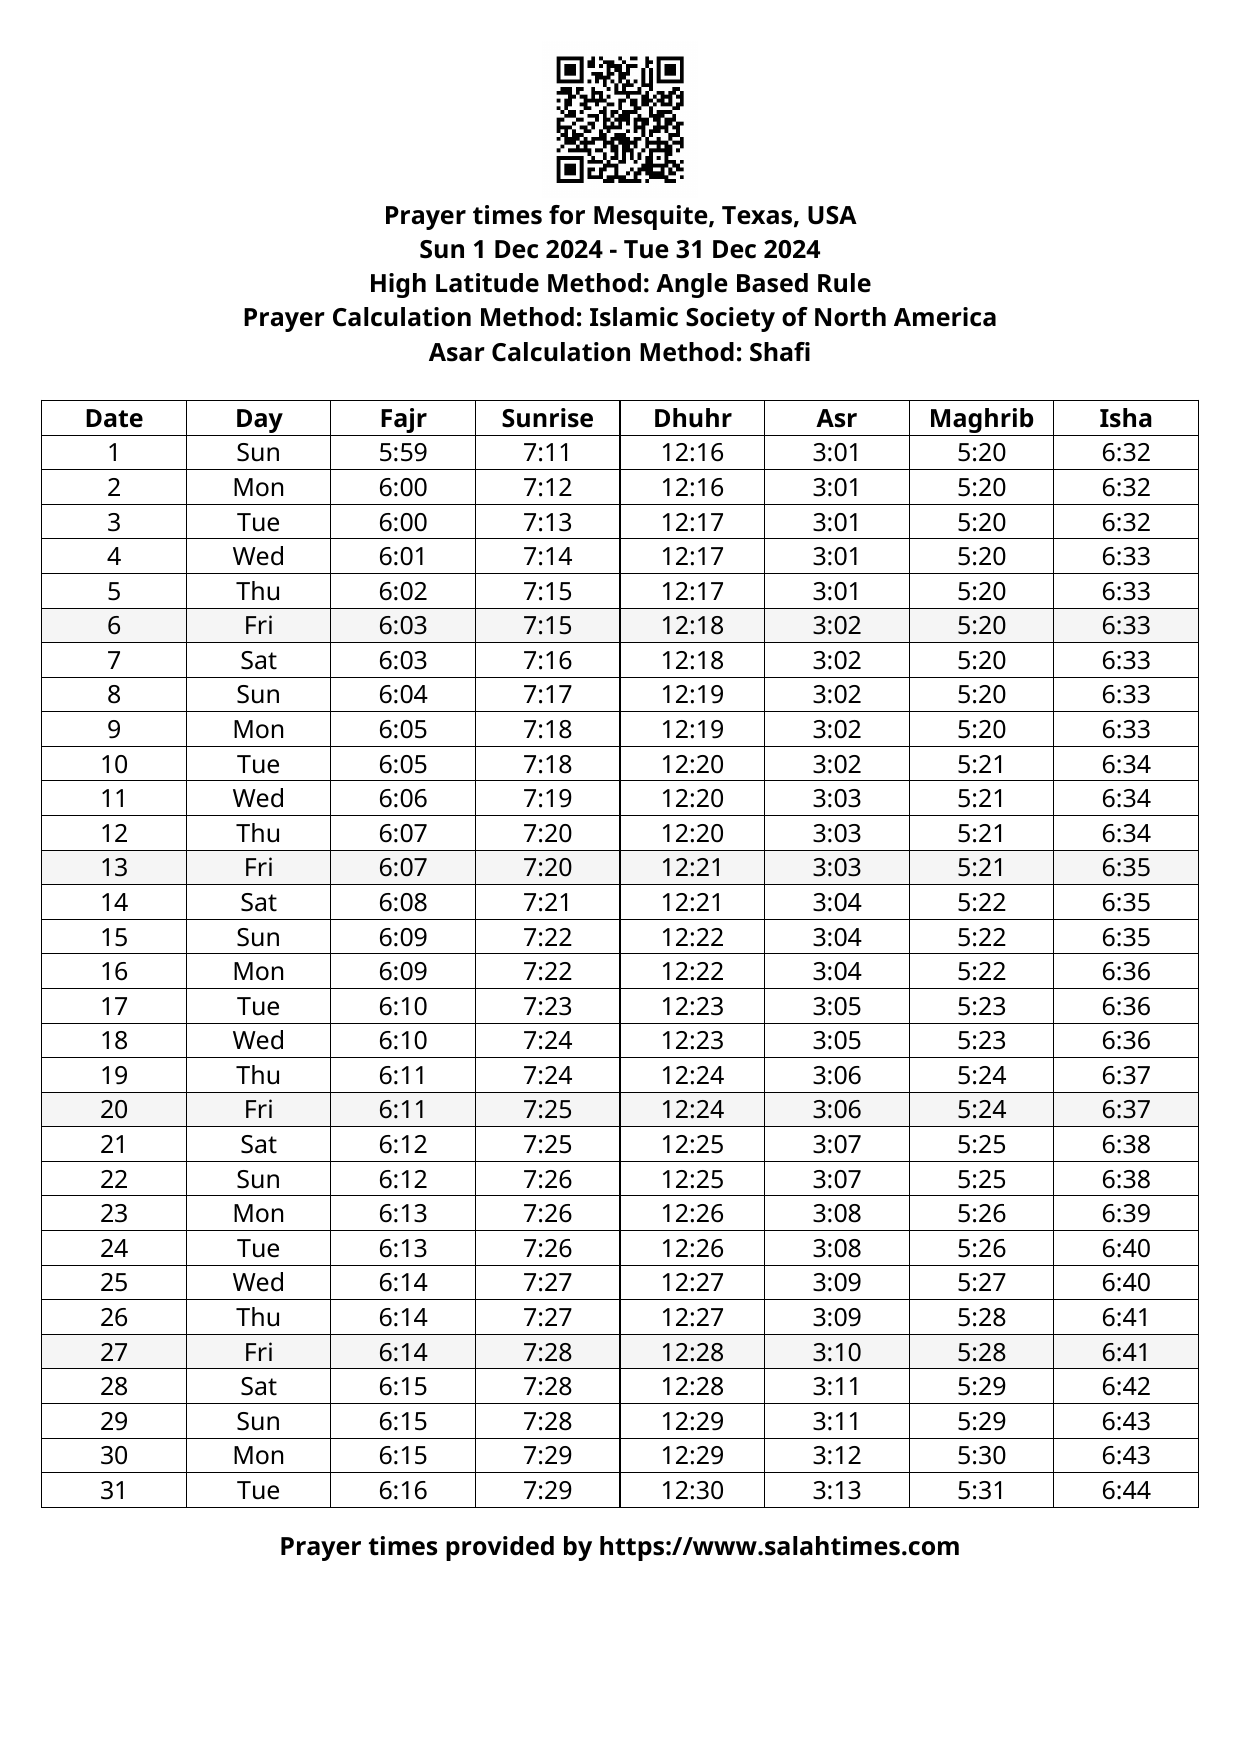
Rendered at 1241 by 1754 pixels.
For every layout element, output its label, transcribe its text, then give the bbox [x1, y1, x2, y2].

table_cell 7:17 [476, 678, 619, 711]
table_cell 23 [42, 1196, 186, 1230]
table_cell 7:15 [476, 609, 619, 642]
table_cell 16 [42, 954, 186, 988]
table_cell 5:23 [910, 989, 1053, 1022]
table_cell 12:20 [621, 781, 764, 815]
table_cell 3:06 [765, 1058, 909, 1092]
table_cell 12:20 [621, 816, 764, 849]
table_cell Tue [187, 747, 330, 780]
table_cell 5:31 [910, 1473, 1053, 1507]
table_cell 6:33 [1054, 609, 1198, 642]
table_cell 5:25 [910, 1127, 1053, 1161]
table_header Fajr [331, 401, 475, 434]
table_cell 3:01 [765, 436, 909, 469]
table_cell 5:20 [910, 609, 1053, 642]
table_cell 5:20 [910, 505, 1053, 538]
table_cell Thu [187, 1058, 330, 1092]
text Prayer Calculation Method: Islamic Society of North America [42, 300, 1198, 334]
table_cell 7:29 [476, 1473, 619, 1507]
table_header Asr [765, 401, 909, 434]
table_cell 19 [42, 1058, 186, 1092]
table_cell 12:18 [621, 643, 764, 677]
table_header Dhuhr [621, 401, 764, 434]
table_cell 21 [42, 1127, 186, 1161]
table_cell 5:20 [910, 712, 1053, 746]
table_cell Wed [187, 1024, 330, 1057]
table_cell 17 [42, 989, 186, 1022]
table_cell 6:33 [1054, 539, 1198, 573]
table_cell 24 [42, 1231, 186, 1264]
table_cell 7:26 [476, 1162, 619, 1195]
table_cell 3:01 [765, 539, 909, 573]
table_cell Wed [187, 1266, 330, 1299]
table_cell 6:43 [1054, 1439, 1198, 1472]
table_cell 6:14 [331, 1300, 475, 1334]
table_cell 6:13 [331, 1196, 475, 1230]
table_cell 3:12 [765, 1439, 909, 1472]
table_cell 6:32 [1054, 470, 1198, 504]
table_cell Sun [187, 1404, 330, 1437]
table_cell 7:24 [476, 1024, 619, 1057]
table_cell 3:05 [765, 1024, 909, 1057]
table_cell 6:43 [1054, 1404, 1198, 1437]
table_cell 6:34 [1054, 816, 1198, 849]
text Asar Calculation Method: Shafi [42, 334, 1198, 368]
table_cell 5:21 [910, 851, 1053, 884]
table_cell 12:27 [621, 1266, 764, 1299]
table_cell 6:11 [331, 1058, 475, 1092]
table_cell Thu [187, 1300, 330, 1334]
table_cell Mon [187, 1196, 330, 1230]
table_cell 6:15 [331, 1404, 475, 1437]
table_cell 12:16 [621, 436, 764, 469]
table_cell 7:18 [476, 712, 619, 746]
table_cell 6:07 [331, 816, 475, 849]
table_cell 3:02 [765, 643, 909, 677]
table_cell Sun [187, 1162, 330, 1195]
table_cell Tue [187, 1231, 330, 1264]
table_cell 2 [42, 470, 186, 504]
table_cell 7:25 [476, 1127, 619, 1161]
table_cell 6:42 [1054, 1369, 1198, 1403]
table_cell Sun [187, 920, 330, 953]
table_cell 5:28 [910, 1335, 1053, 1368]
table_cell 5:26 [910, 1196, 1053, 1230]
table_cell 6:05 [331, 712, 475, 746]
table_cell 3:10 [765, 1335, 909, 1368]
table_cell 8 [42, 678, 186, 711]
table_cell Thu [187, 816, 330, 849]
table_cell 6:33 [1054, 574, 1198, 607]
table_cell 5:22 [910, 885, 1053, 919]
table_cell 3:02 [765, 712, 909, 746]
table_cell 5:21 [910, 781, 1053, 815]
table_cell 3:11 [765, 1404, 909, 1437]
table_cell 6:09 [331, 954, 475, 988]
table_cell 12:19 [621, 678, 764, 711]
table_cell 7:26 [476, 1196, 619, 1230]
table_cell 29 [42, 1404, 186, 1437]
table_cell 14 [42, 885, 186, 919]
table_cell 6:33 [1054, 712, 1198, 746]
table_cell Fri [187, 609, 330, 642]
table_cell 6:14 [331, 1335, 475, 1368]
table_cell 7:20 [476, 816, 619, 849]
table_cell 12:21 [621, 885, 764, 919]
table_cell 6 [42, 609, 186, 642]
table_cell 3:05 [765, 989, 909, 1022]
table_cell 6:35 [1054, 920, 1198, 953]
table_cell 12:17 [621, 574, 764, 607]
table_cell 10 [42, 747, 186, 780]
table_cell 5:22 [910, 920, 1053, 953]
table_cell 3:03 [765, 851, 909, 884]
table_cell 6:41 [1054, 1300, 1198, 1334]
table_cell 3:13 [765, 1473, 909, 1507]
table_cell 12:24 [621, 1058, 764, 1092]
table_cell Fri [187, 851, 330, 884]
table_cell 7:28 [476, 1335, 619, 1368]
table_cell 13 [42, 851, 186, 884]
table_cell 6:10 [331, 1024, 475, 1057]
table_cell Wed [187, 539, 330, 573]
table_cell 12:18 [621, 609, 764, 642]
table_cell 7:24 [476, 1058, 619, 1092]
table_cell 26 [42, 1300, 186, 1334]
table_cell 5:30 [910, 1439, 1053, 1472]
table_cell 6:06 [331, 781, 475, 815]
table_cell 3:07 [765, 1127, 909, 1161]
table_cell 12:21 [621, 851, 764, 884]
table_cell 6:12 [331, 1162, 475, 1195]
table_cell 12:24 [621, 1093, 764, 1126]
table_cell 12:17 [621, 505, 764, 538]
table_cell 3:04 [765, 885, 909, 919]
table_cell 7:25 [476, 1093, 619, 1126]
table_cell 12:27 [621, 1300, 764, 1334]
table_cell Sun [187, 678, 330, 711]
table_cell 5:20 [910, 574, 1053, 607]
table_cell 7:14 [476, 539, 619, 573]
table_cell 12:22 [621, 954, 764, 988]
table_cell 3 [42, 505, 186, 538]
table_cell 3:08 [765, 1231, 909, 1264]
table_header Sunrise [476, 401, 619, 434]
table_cell 12:30 [621, 1473, 764, 1507]
table_cell 22 [42, 1162, 186, 1195]
table_cell 6:34 [1054, 781, 1198, 815]
table_cell 7:22 [476, 920, 619, 953]
picture [542, 41, 699, 198]
table_cell 7:21 [476, 885, 619, 919]
table_cell 7:16 [476, 643, 619, 677]
table_cell 7:22 [476, 954, 619, 988]
table_cell 3:02 [765, 747, 909, 780]
table_cell Mon [187, 470, 330, 504]
table_cell 5:21 [910, 816, 1053, 849]
table_cell 5:59 [331, 436, 475, 469]
table_cell 6:36 [1054, 954, 1198, 988]
table_cell 6:37 [1054, 1093, 1198, 1126]
table_cell 6:13 [331, 1231, 475, 1264]
text Sun 1 Dec 2024 - Tue 31 Dec 2024 [42, 232, 1198, 266]
table_header Maghrib [910, 401, 1053, 434]
table_header Isha [1054, 401, 1198, 434]
table_cell 6:36 [1054, 989, 1198, 1022]
table_cell 3:07 [765, 1162, 909, 1195]
table_cell 5:29 [910, 1404, 1053, 1437]
table_cell 3:01 [765, 505, 909, 538]
table_cell 6:16 [331, 1473, 475, 1507]
table_cell 5:20 [910, 436, 1053, 469]
table_cell 6:32 [1054, 436, 1198, 469]
table_cell 6:01 [331, 539, 475, 573]
table_cell 12:26 [621, 1231, 764, 1264]
table_cell 30 [42, 1439, 186, 1472]
table_cell 6:37 [1054, 1058, 1198, 1092]
table_cell 5:24 [910, 1093, 1053, 1126]
table_cell 3:08 [765, 1196, 909, 1230]
table_cell 6:14 [331, 1266, 475, 1299]
table_cell 15 [42, 920, 186, 953]
table_cell 6:32 [1054, 505, 1198, 538]
table_cell 6:12 [331, 1127, 475, 1161]
table_cell Sat [187, 885, 330, 919]
text High Latitude Method: Angle Based Rule [42, 266, 1198, 300]
table_cell 5:25 [910, 1162, 1053, 1195]
table_cell 4 [42, 539, 186, 573]
table_cell 7:29 [476, 1439, 619, 1472]
table_cell 12:25 [621, 1162, 764, 1195]
table_cell 3:01 [765, 470, 909, 504]
table_cell 5:20 [910, 539, 1053, 573]
table_cell 6:35 [1054, 851, 1198, 884]
table_cell 7:27 [476, 1266, 619, 1299]
table_cell 7:18 [476, 747, 619, 780]
table_header Date [42, 401, 186, 434]
table_cell 3:11 [765, 1369, 909, 1403]
table_cell 12:20 [621, 747, 764, 780]
table_header Day [187, 401, 330, 434]
table_cell 12:25 [621, 1127, 764, 1161]
table_cell 5:28 [910, 1300, 1053, 1334]
table_cell 6:03 [331, 643, 475, 677]
table_cell 7 [42, 643, 186, 677]
table_cell 3:02 [765, 609, 909, 642]
table_cell 12 [42, 816, 186, 849]
table_cell 6:33 [1054, 643, 1198, 677]
table_cell 5:27 [910, 1266, 1053, 1299]
table_cell 12:19 [621, 712, 764, 746]
table_cell 6:34 [1054, 747, 1198, 780]
table_cell 12:29 [621, 1404, 764, 1437]
table_cell Tue [187, 505, 330, 538]
table_cell 6:36 [1054, 1024, 1198, 1057]
table_cell Sat [187, 1127, 330, 1161]
table_cell 3:03 [765, 781, 909, 815]
table_cell 5:23 [910, 1024, 1053, 1057]
table_cell 6:02 [331, 574, 475, 607]
text Prayer times provided by https://www.salahtimes.com [42, 1528, 1198, 1563]
table_cell 20 [42, 1093, 186, 1126]
table_cell 12:22 [621, 920, 764, 953]
table_cell 3:04 [765, 920, 909, 953]
table_cell 7:26 [476, 1231, 619, 1264]
table_cell 3:01 [765, 574, 909, 607]
table_cell 5:20 [910, 678, 1053, 711]
table_cell 7:15 [476, 574, 619, 607]
table_cell 6:15 [331, 1439, 475, 1472]
table_cell Tue [187, 1473, 330, 1507]
table_cell 7:11 [476, 436, 619, 469]
table_cell 6:05 [331, 747, 475, 780]
table_cell 12:17 [621, 539, 764, 573]
table_cell Wed [187, 781, 330, 815]
table_cell 12:23 [621, 1024, 764, 1057]
table_cell 25 [42, 1266, 186, 1299]
table_cell Sat [187, 1369, 330, 1403]
table_cell 6:40 [1054, 1266, 1198, 1299]
table_cell 7:27 [476, 1300, 619, 1334]
table_cell Fri [187, 1093, 330, 1126]
table_cell 6:00 [331, 505, 475, 538]
table_cell 6:40 [1054, 1231, 1198, 1264]
table_cell 7:13 [476, 505, 619, 538]
table_cell 5:24 [910, 1058, 1053, 1092]
table_cell 1 [42, 436, 186, 469]
table_cell 5:20 [910, 643, 1053, 677]
table_cell 12:28 [621, 1335, 764, 1368]
table_cell 5 [42, 574, 186, 607]
table_cell Tue [187, 989, 330, 1022]
table_cell 6:38 [1054, 1127, 1198, 1161]
table_cell 6:33 [1054, 678, 1198, 711]
table_cell 3:02 [765, 678, 909, 711]
table_cell 27 [42, 1335, 186, 1368]
table_cell 6:11 [331, 1093, 475, 1126]
table_cell 7:23 [476, 989, 619, 1022]
table_cell 6:44 [1054, 1473, 1198, 1507]
table_cell 5:22 [910, 954, 1053, 988]
table_cell 3:04 [765, 954, 909, 988]
table_cell 12:28 [621, 1369, 764, 1403]
table_cell 12:29 [621, 1439, 764, 1472]
table_cell 6:41 [1054, 1335, 1198, 1368]
table_cell 7:28 [476, 1369, 619, 1403]
table_cell Mon [187, 1439, 330, 1472]
table_cell 3:09 [765, 1300, 909, 1334]
table_cell 6:15 [331, 1369, 475, 1403]
table_cell 6:03 [331, 609, 475, 642]
table_cell 9 [42, 712, 186, 746]
table_cell 7:28 [476, 1404, 619, 1437]
table_cell 3:03 [765, 816, 909, 849]
table_cell Mon [187, 712, 330, 746]
table_cell 5:29 [910, 1369, 1053, 1403]
table_cell 6:39 [1054, 1196, 1198, 1230]
table_cell 6:07 [331, 851, 475, 884]
table_cell 6:35 [1054, 885, 1198, 919]
table_cell Mon [187, 954, 330, 988]
table_cell 6:09 [331, 920, 475, 953]
table_cell 12:26 [621, 1196, 764, 1230]
table_cell 6:10 [331, 989, 475, 1022]
table_cell 3:06 [765, 1093, 909, 1126]
table_cell Thu [187, 574, 330, 607]
table_cell 12:16 [621, 470, 764, 504]
table_cell 5:26 [910, 1231, 1053, 1264]
table_cell 6:38 [1054, 1162, 1198, 1195]
table_cell 7:20 [476, 851, 619, 884]
text Prayer times for Mesquite, Texas, USA [42, 198, 1198, 232]
table_cell 6:08 [331, 885, 475, 919]
table_cell 5:21 [910, 747, 1053, 780]
table_cell Fri [187, 1335, 330, 1368]
table_cell 7:12 [476, 470, 619, 504]
table_cell 5:20 [910, 470, 1053, 504]
table_cell 28 [42, 1369, 186, 1403]
table_cell 31 [42, 1473, 186, 1507]
table_cell 7:19 [476, 781, 619, 815]
table_cell 6:00 [331, 470, 475, 504]
table_cell 11 [42, 781, 186, 815]
table_cell 18 [42, 1024, 186, 1057]
table_cell 12:23 [621, 989, 764, 1022]
table_cell 6:04 [331, 678, 475, 711]
table_cell Sat [187, 643, 330, 677]
table_cell 3:09 [765, 1266, 909, 1299]
table_cell Sun [187, 436, 330, 469]
